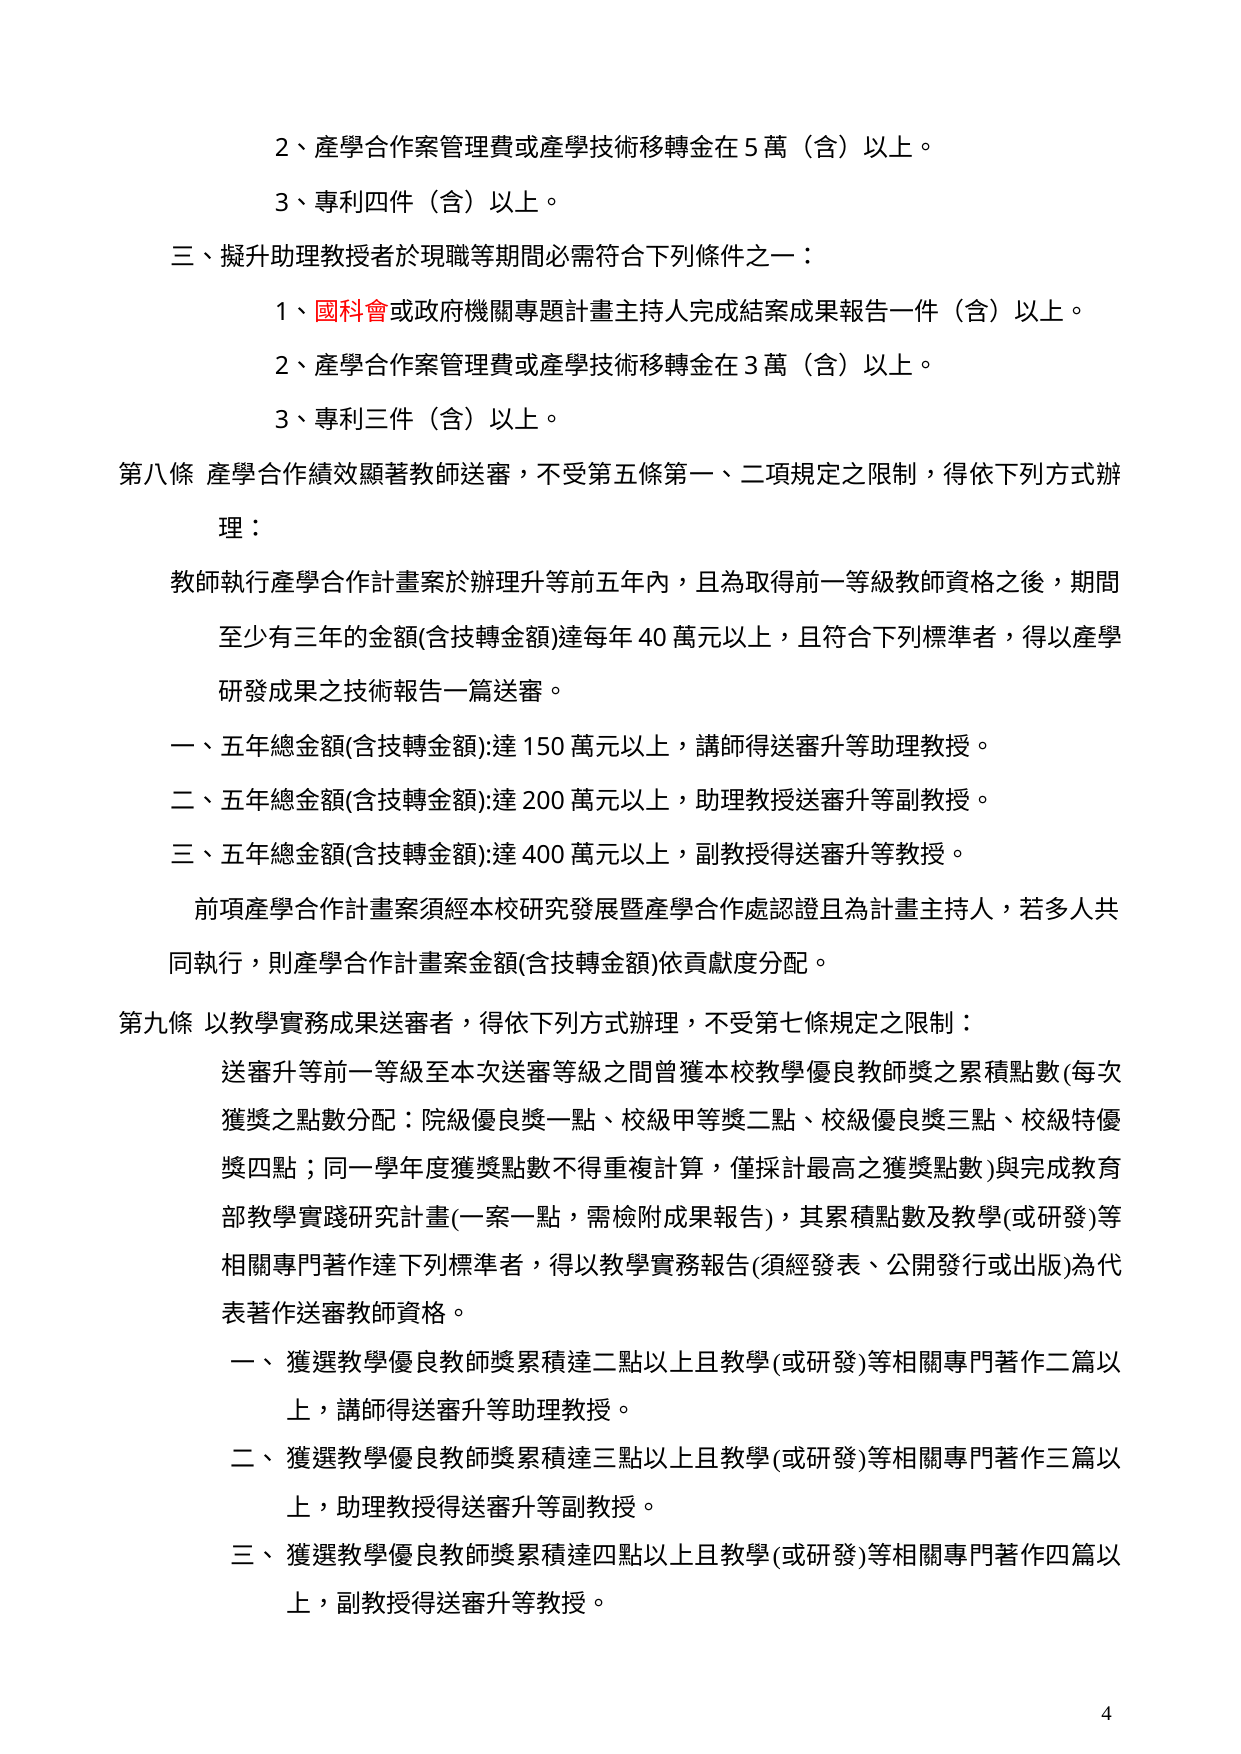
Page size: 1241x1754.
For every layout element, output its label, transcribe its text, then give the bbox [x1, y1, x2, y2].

list 獲選教學優良教師獎累積達四點以上且教學(或研發)等相關專門著作四篇以上，副教授得送審升等教授。 [230, 1529, 1122, 1626]
list 獲選教學優良教師獎累積達三點以上且教學(或研發)等相關專門著作三篇以上，助理教授得送審升等副教授。 [230, 1433, 1122, 1529]
text 送審升等前一等級至本次送審等級之間曾獲本校教學優良教師獎之累積點數(每次獲獎之點數分配：院級優良獎一點、校級甲等獎二點、校級優良獎三點、校級特優獎四點；同一學年度獲獎點數不得重複計算，僅採計最高之獲獎點數)與完成教育部教學實踐研究計畫(一案一點，需檢附成果報告)，其累積點數及教學(或研發)等相關專門著作達下列標準者，得以教學實務報告(須經發表、公開發行或出版)為代表著作送審教師資格。 [222, 1046, 1122, 1336]
text 2、產學合作案管理費或產學技術移轉金在5萬（含）以上。 [193, 128, 1122, 164]
text 第八條 產學合作績效顯著教師送審，不受第五條第一、二項規定之限制，得依下列方式辦理： [118, 454, 1122, 545]
text 3、專利三件（含）以上。 [193, 400, 1122, 436]
text 三、擬升助理教授者於現職等期間必需符合下列條件之一： [118, 237, 1122, 273]
text 1、國科會或政府機關專題計畫主持人完成結案成果報告一件（含）以上。 [193, 291, 1122, 327]
text 教師執行產學合作計畫案於辦理升等前五年內，且為取得前一等級教師資格之後，期間至少有三年的金額(含技轉金額)達每年40萬元以上，且符合下列標準者，得以產學研發成果之技術報告一篇送審。 [118, 563, 1122, 708]
text 前項產學合作計畫案須經本校研究發展暨產學合作處認證且為計畫主持人，若多人共同執行，則產學合作計畫案金額(含技轉金額)依貢獻度分配。 [168, 889, 1122, 980]
text 三、五年總金額(含技轉金額):達400萬元以上，副教授得送審升等教授。 [118, 835, 1122, 871]
text 2、產學合作案管理費或產學技術移轉金在3萬（含）以上。 [193, 345, 1122, 382]
text 一、五年總金額(含技轉金額):達150萬元以上，講師得送審升等助理教授。 [118, 726, 1122, 762]
text 第九條 以教學實務成果送審者，得依下列方式辦理，不受第七條規定之限制： [118, 998, 1122, 1046]
list 獲選教學優良教師獎累積達二點以上且教學(或研發)等相關專門著作二篇以上，講師得送審升等助理教授。 [230, 1336, 1122, 1433]
text 二、五年總金額(含技轉金額):達200萬元以上，助理教授送審升等副教授。 [118, 780, 1122, 817]
text 3、專利四件（含）以上。 [193, 182, 1122, 218]
